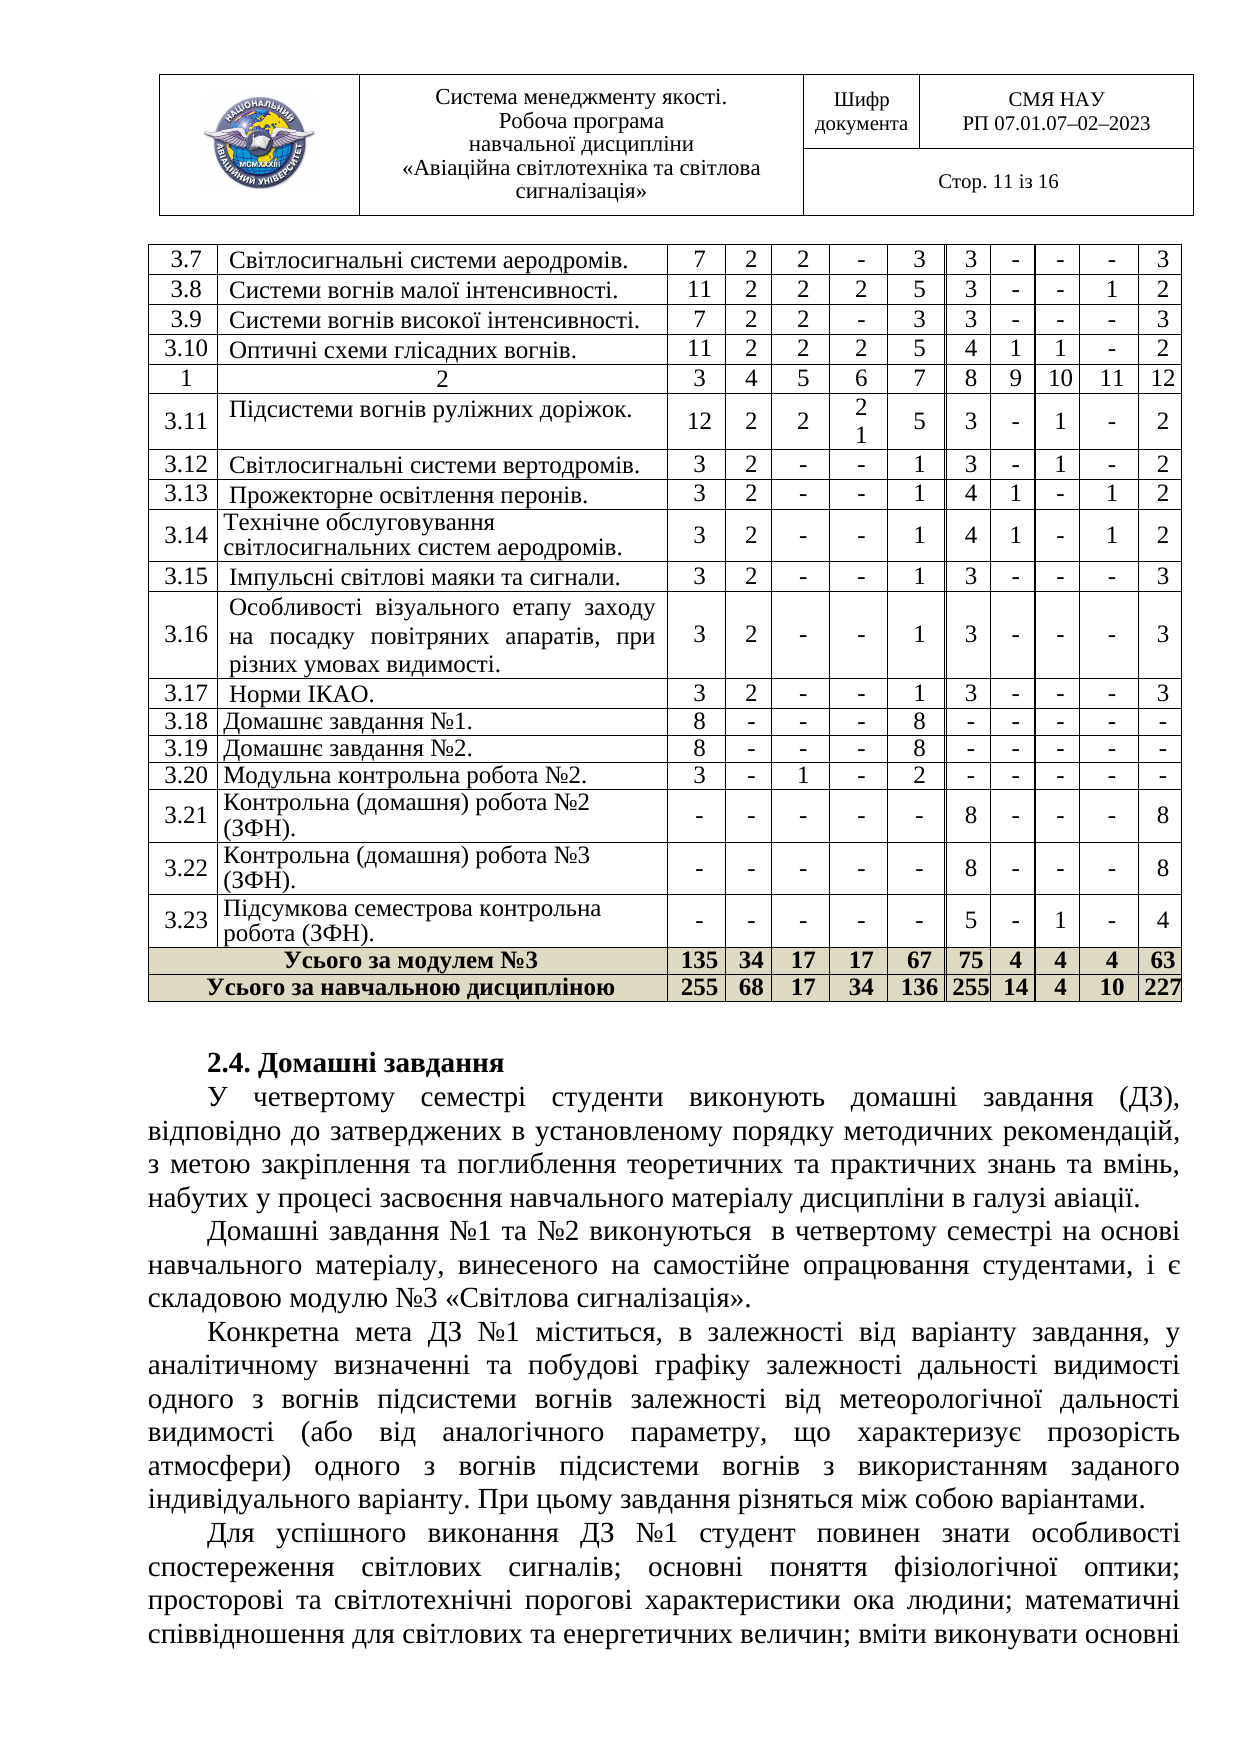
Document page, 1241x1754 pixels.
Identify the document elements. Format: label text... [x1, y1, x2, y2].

table_cell Світлосигнальні системи аеродромів. [218, 245, 667, 274]
table_cell - [726, 895, 771, 947]
table_cell - [772, 592, 829, 678]
table_cell Підсумкова семестрова контрольна робота (ЗФН). [218, 895, 667, 947]
table_cell Прожекторне освітлення перонів. [218, 480, 667, 508]
table_cell - [1080, 736, 1138, 762]
table_cell - [726, 790, 771, 842]
table_cell 14 [991, 975, 1034, 1001]
table_cell - [668, 843, 725, 894]
table_cell - [1080, 679, 1138, 708]
table_cell - [1080, 562, 1138, 591]
table_cell 3 [947, 245, 990, 274]
table_cell - [830, 709, 887, 735]
table_cell 3.9 [149, 305, 217, 334]
table_cell 3.7 [149, 245, 217, 274]
table_cell 6 [830, 365, 887, 393]
table_cell 5 [888, 335, 944, 363]
table_cell 17 [772, 975, 829, 1001]
table_cell 3 [668, 450, 725, 479]
table_cell 8 [947, 843, 990, 894]
table_cell 2 1 [830, 394, 887, 449]
table_cell 3 [668, 365, 725, 393]
text 2.4. Домашні завдання [148, 1046, 1181, 1079]
table_cell Норми ІКАО. [218, 679, 667, 708]
table_cell 3 [668, 679, 725, 708]
table_cell - [1080, 245, 1138, 274]
table_cell 3 [947, 592, 990, 678]
table_cell 3 [1139, 679, 1181, 708]
table_cell 135 [668, 948, 725, 974]
table_cell 3.12 [149, 450, 217, 479]
table_cell 2 [1139, 275, 1181, 304]
table_cell Усього за модулем №3 [149, 948, 667, 974]
table_cell 4 [1080, 948, 1138, 974]
table_cell - [947, 736, 990, 762]
table_cell 11 [668, 335, 725, 363]
table_cell - [991, 709, 1034, 735]
table_cell 3 [1139, 562, 1181, 591]
table_cell 12 [1139, 365, 1181, 393]
table_cell - [772, 709, 829, 735]
table_cell 11 [668, 275, 725, 304]
table_cell - [772, 562, 829, 591]
table_cell - [991, 763, 1034, 789]
table_cell 5 [947, 895, 990, 947]
table_cell Підсистеми вогнів руліжних доріжок. [218, 394, 667, 449]
table_cell 3 [947, 275, 990, 304]
table_cell - [1036, 679, 1079, 708]
table_cell 2 [772, 335, 829, 363]
table_cell - [991, 592, 1034, 678]
table_cell - [726, 763, 771, 789]
table_cell - [830, 763, 887, 789]
table_cell 4 [947, 510, 990, 561]
table_cell - [1080, 895, 1138, 947]
table_cell 2 [726, 592, 771, 678]
table_cell 63 [1139, 948, 1181, 974]
table_cell - [1036, 736, 1079, 762]
table_cell - [772, 510, 829, 561]
table_cell 4 [947, 335, 990, 363]
table_cell 8 [668, 736, 725, 762]
table_cell - [1036, 275, 1079, 304]
table_cell - [772, 450, 829, 479]
text Конкретна мета ДЗ №1 міститься, в залежності від варіанту завдання, у аналітичному визначенні та побудові графіку залежності дальності видимості одного з вогнів підсистеми вогнів залежності від метеорологічної дальності видимості (або від аналогічного параметру, що характеризує прозорість атмосфери) одного з вогнів підсистеми вогнів з використанням заданого індивідуального варіанту. При цьому завдання різняться між собою варіантами. [148, 1314, 1181, 1515]
table_cell - [772, 790, 829, 842]
table_cell - [1036, 480, 1079, 508]
table_cell Контрольна (домашня) робота №3 (ЗФН). [218, 843, 667, 894]
table_cell - [772, 736, 829, 762]
table_cell 4 [947, 480, 990, 508]
table_cell - [726, 843, 771, 894]
table_cell - [1036, 562, 1079, 591]
picture [203, 94, 315, 189]
table_cell - [888, 895, 944, 947]
table_cell 2 [726, 679, 771, 708]
table_cell 2 [726, 305, 771, 334]
table_cell 2 [1139, 480, 1181, 508]
table_cell - [991, 679, 1034, 708]
table_cell - [772, 480, 829, 508]
table_cell Модульна контрольна робота №2. [218, 763, 667, 789]
table_cell - [830, 790, 887, 842]
table_cell - [1080, 394, 1138, 449]
table_cell Усього за навчальною дисципліною [149, 975, 667, 1001]
table_cell 4 [1139, 895, 1181, 947]
table_cell 2 [726, 450, 771, 479]
table_cell 2 [772, 394, 829, 449]
table_cell 1 [991, 335, 1034, 363]
table_cell 5 [888, 394, 944, 449]
table_cell 1 [149, 365, 217, 393]
table_cell - [1036, 843, 1079, 894]
table_cell 1 [991, 480, 1034, 508]
table_cell - [1080, 709, 1138, 735]
table_cell - [1036, 592, 1079, 678]
table_cell 2 [1139, 450, 1181, 479]
table_cell 3 [668, 592, 725, 678]
table_cell - [830, 679, 887, 708]
table_cell - [991, 305, 1034, 334]
table_cell 10 [1036, 365, 1079, 393]
table_cell - [830, 843, 887, 894]
table_cell 1 [888, 480, 944, 508]
table_cell - [830, 245, 887, 274]
table_cell 3 [947, 450, 990, 479]
table_cell 1 [991, 510, 1034, 561]
table_cell 3.15 [149, 562, 217, 591]
table_cell 68 [726, 975, 771, 1001]
table_cell 12 [668, 394, 725, 449]
table_cell 3 [668, 480, 725, 508]
table_cell Світлосигнальні системи вертодромів. [218, 450, 667, 479]
table_cell 1 [888, 510, 944, 561]
table_cell - [830, 562, 887, 591]
table_cell 2 [1139, 335, 1181, 363]
table_cell 4 [1036, 975, 1079, 1001]
table_cell 3 [947, 562, 990, 591]
table_cell - [1139, 763, 1181, 789]
table_cell 8 [947, 790, 990, 842]
table_cell - [1080, 305, 1138, 334]
table_cell - [772, 895, 829, 947]
table_cell - [1080, 450, 1138, 479]
table_cell 1 [772, 763, 829, 789]
table_cell Системи вогнів малої інтенсивності. [218, 275, 667, 304]
table_cell - [772, 679, 829, 708]
table_cell 2 [726, 510, 771, 561]
table_cell 5 [888, 275, 944, 304]
table_cell 3.11 [149, 394, 217, 449]
table_cell - [991, 275, 1034, 304]
table_cell - [830, 736, 887, 762]
table_cell 1 [1036, 335, 1079, 363]
table_cell 2 [726, 335, 771, 363]
table_cell 2 [726, 245, 771, 274]
table_cell - [1139, 709, 1181, 735]
table_cell 3.22 [149, 843, 217, 894]
table_cell - [1036, 510, 1079, 561]
table_cell - [1080, 335, 1138, 363]
table_cell 2 [1139, 394, 1181, 449]
table_cell 2 [888, 763, 944, 789]
table_cell - [830, 592, 887, 678]
table_cell - [830, 895, 887, 947]
table_cell - [1036, 245, 1079, 274]
table_cell 3.17 [149, 679, 217, 708]
table_cell 3 [668, 510, 725, 561]
table_cell - [1036, 305, 1079, 334]
table_cell 8 [888, 736, 944, 762]
table_cell 3 [668, 562, 725, 591]
table_cell - [830, 480, 887, 508]
table_cell - [1036, 763, 1079, 789]
table_cell 3.14 [149, 510, 217, 561]
text Домашні завдання №1 та №2 виконуються в четвертому семестрі на основі навчального матеріалу, винесеного на самостійне опрацювання студентами, і є складовою модулю №3 «Світлова сигналізація». [148, 1213, 1181, 1314]
table_cell Системи вогнів високої інтенсивності. [218, 305, 667, 334]
table_cell 75 [947, 948, 990, 974]
table_cell 7 [888, 365, 944, 393]
table_cell 8 [947, 365, 990, 393]
table_cell - [1036, 790, 1079, 842]
table_cell 1 [888, 450, 944, 479]
table_cell 2 [726, 275, 771, 304]
table_cell Імпульсні світлові маяки та сигнали. [218, 562, 667, 591]
table_cell 3.13 [149, 480, 217, 508]
table_cell 2 [218, 365, 667, 393]
table_cell 3.16 [149, 592, 217, 678]
table_cell - [888, 843, 944, 894]
table_cell Технічне обслуговування світлосигнальних систем аеродромів. [218, 510, 667, 561]
table_cell - [991, 394, 1034, 449]
table_cell 1 [888, 592, 944, 678]
table_cell 1 [1036, 450, 1079, 479]
table_cell 5 [772, 365, 829, 393]
table_cell - [888, 790, 944, 842]
table_cell 9 [991, 365, 1034, 393]
table_cell 17 [830, 948, 887, 974]
text У четвертому семестрі студенти виконують домашні завдання (ДЗ), відповідно до затверджених в установленому порядку методичних рекомендацій, з метою закріплення та поглиблення теоретичних та практичних знань та вмінь, набутих у процесі засвоєння навчального матеріалу дисципліни в галузі авіації. [148, 1079, 1181, 1213]
table_cell 3 [947, 394, 990, 449]
table_cell 2 [830, 335, 887, 363]
table_cell 4 [726, 365, 771, 393]
table_cell 3 [888, 245, 944, 274]
table_cell 67 [888, 948, 944, 974]
table_cell 3 [668, 763, 725, 789]
table_cell - [668, 790, 725, 842]
table_cell 3 [1139, 305, 1181, 334]
table_cell 2 [726, 562, 771, 591]
table_cell - [1080, 790, 1138, 842]
table_cell 8 [1139, 843, 1181, 894]
table_cell - [668, 895, 725, 947]
table_cell 3 [947, 305, 990, 334]
table_cell 1 [888, 562, 944, 591]
table_cell 3.20 [149, 763, 217, 789]
table_cell 2 [772, 275, 829, 304]
table_cell Контрольна (домашня) робота №2 (ЗФН). [218, 790, 667, 842]
table_cell - [991, 790, 1034, 842]
table_cell 255 [668, 975, 725, 1001]
table_cell - [830, 305, 887, 334]
table_cell 227 [1139, 975, 1181, 1001]
table_cell 4 [1036, 948, 1079, 974]
table_cell - [1080, 843, 1138, 894]
table_cell - [991, 895, 1034, 947]
table_cell - [1080, 763, 1138, 789]
table_cell Оптичні схеми глісадних вогнів. [218, 335, 667, 363]
table_cell 8 [1139, 790, 1181, 842]
table_cell 3 [1139, 245, 1181, 274]
table_cell 2 [830, 275, 887, 304]
table_cell - [726, 709, 771, 735]
table_cell - [726, 736, 771, 762]
table_cell Домашнє завдання №1. [218, 709, 667, 735]
table_cell - [947, 709, 990, 735]
table_cell 1 [888, 679, 944, 708]
table_cell 1 [1080, 275, 1138, 304]
table_cell 11 [1080, 365, 1138, 393]
table_cell 4 [991, 948, 1034, 974]
table_cell - [991, 245, 1034, 274]
table_cell - [947, 763, 990, 789]
table_cell 2 [772, 245, 829, 274]
table_cell 17 [772, 948, 829, 974]
table_cell - [830, 450, 887, 479]
table_cell Особливості візуального етапу заходу на посадку повітряних апаратів, при різних умовах видимості. [218, 592, 667, 678]
table_cell 3 [947, 679, 990, 708]
table_cell - [1080, 592, 1138, 678]
table_cell 2 [726, 394, 771, 449]
table_cell Домашнє завдання №2. [218, 736, 667, 762]
table_cell 2 [772, 305, 829, 334]
table_cell - [830, 510, 887, 561]
table_cell 1 [1080, 480, 1138, 508]
table_cell 3 [888, 305, 944, 334]
table_cell - [991, 562, 1034, 591]
table_cell 3.10 [149, 335, 217, 363]
table_cell 8 [888, 709, 944, 735]
table_cell 1 [1036, 895, 1079, 947]
table_cell 3.8 [149, 275, 217, 304]
table_cell 136 [888, 975, 944, 1001]
table_cell 2 [1139, 510, 1181, 561]
table_cell - [991, 736, 1034, 762]
table_cell 10 [1080, 975, 1138, 1001]
table_cell - [1139, 736, 1181, 762]
table_cell 3 [1139, 592, 1181, 678]
table_cell 7 [668, 245, 725, 274]
table_cell 2 [726, 480, 771, 508]
table_cell - [991, 450, 1034, 479]
table_cell 34 [830, 975, 887, 1001]
table_cell 3.19 [149, 736, 217, 762]
table_cell - [991, 843, 1034, 894]
table_cell 34 [726, 948, 771, 974]
table_cell 7 [668, 305, 725, 334]
table_cell 3.21 [149, 790, 217, 842]
table_cell 3.18 [149, 709, 217, 735]
table_cell - [1036, 709, 1079, 735]
table_cell 255 [947, 975, 990, 1001]
table_cell - [772, 843, 829, 894]
table_cell 8 [668, 709, 725, 735]
table_cell 1 [1080, 510, 1138, 561]
table_cell 3.23 [149, 895, 217, 947]
table_cell 1 [1036, 394, 1079, 449]
